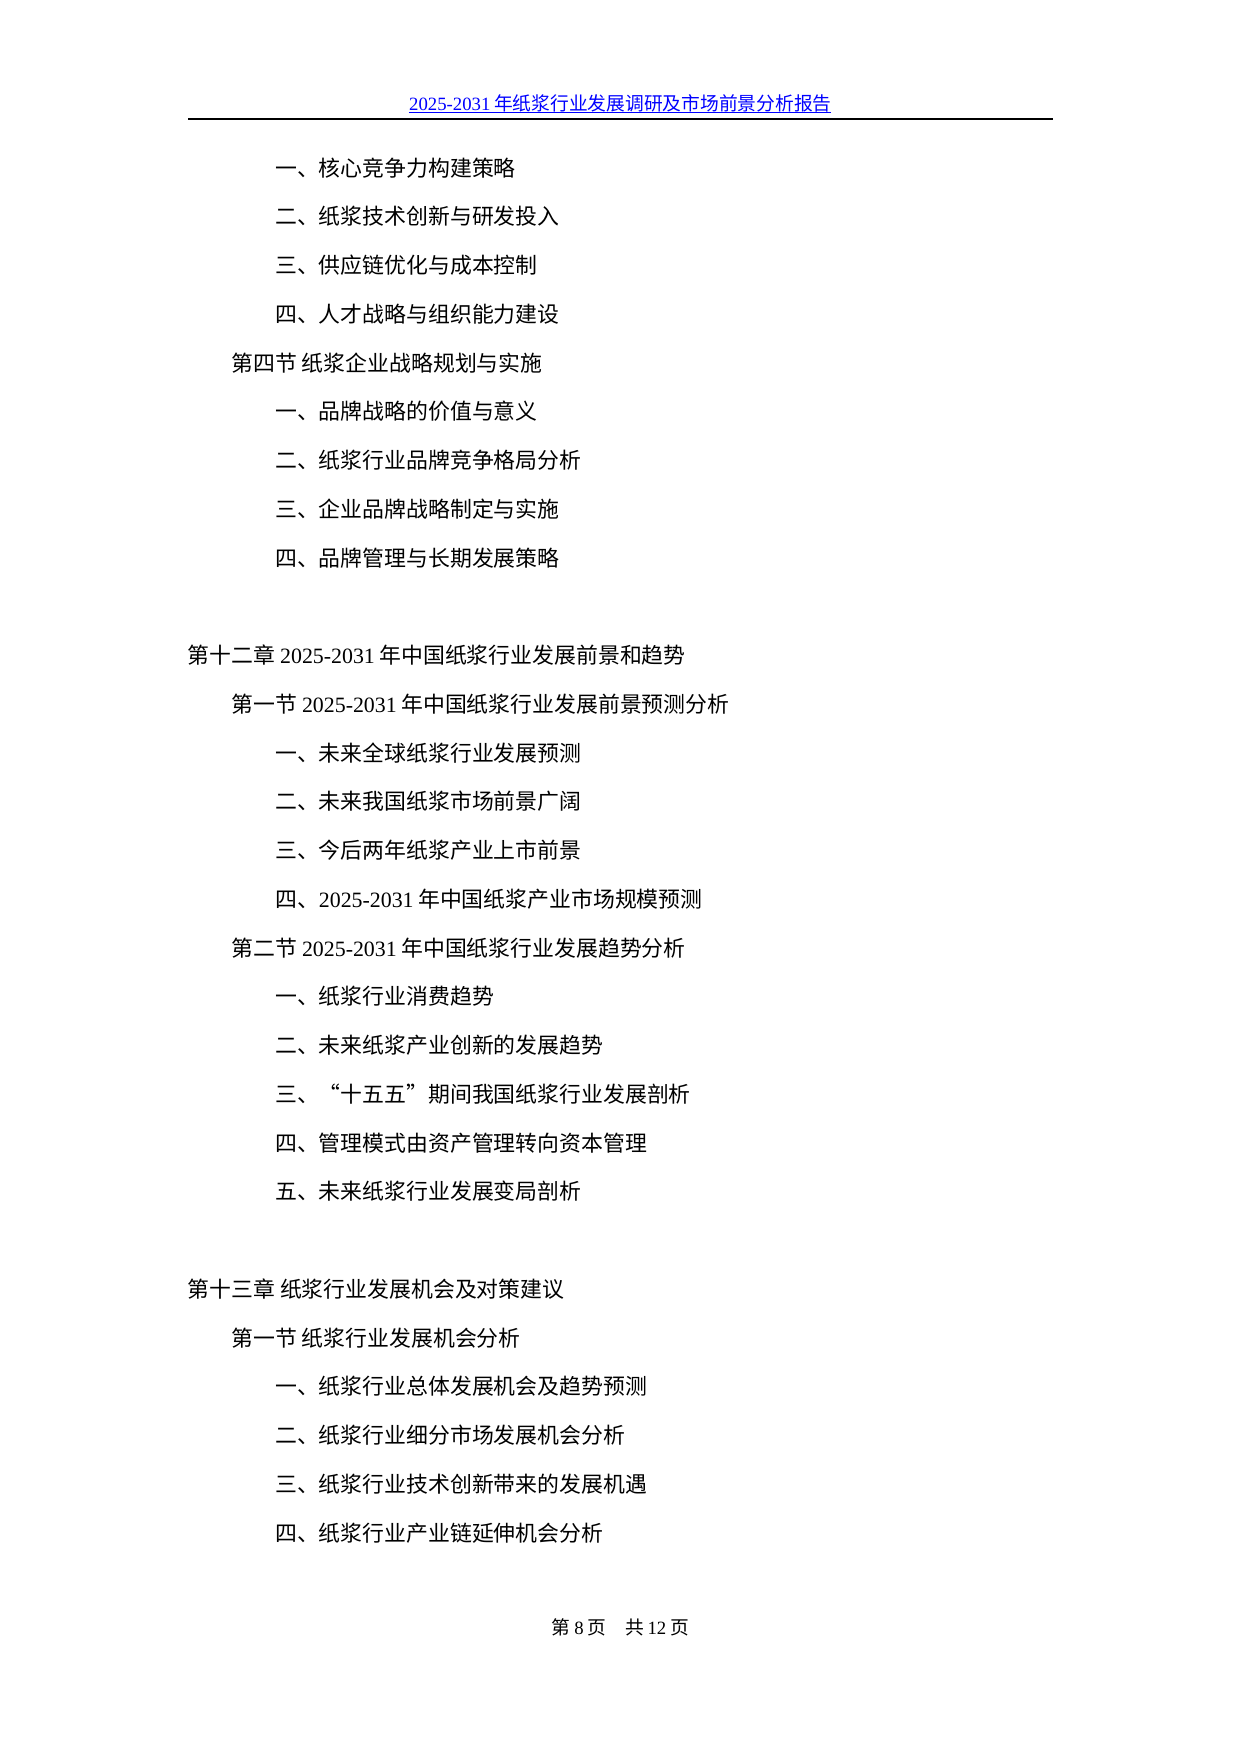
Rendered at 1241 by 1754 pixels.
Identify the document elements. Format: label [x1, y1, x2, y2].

text [187, 150, 1053, 1548]
